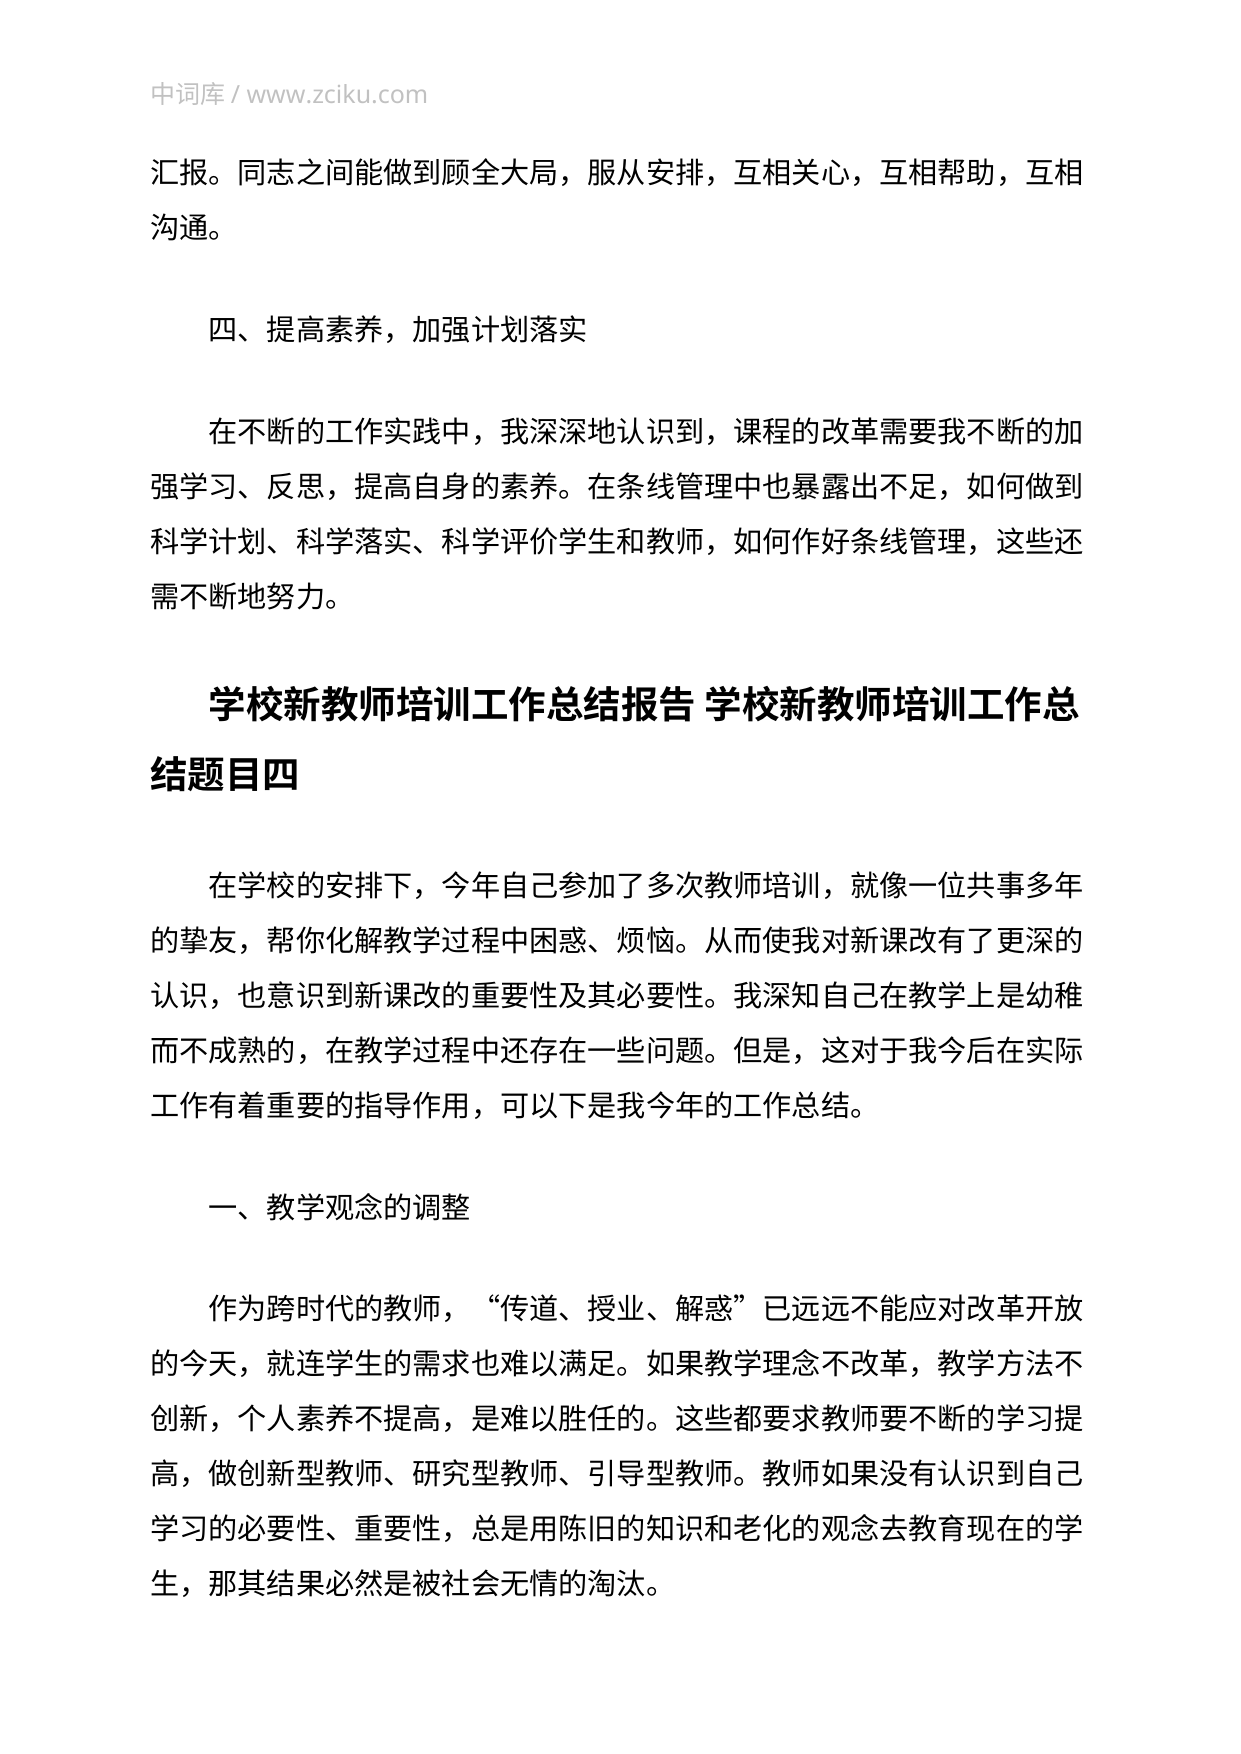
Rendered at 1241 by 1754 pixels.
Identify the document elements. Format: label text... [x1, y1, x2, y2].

text 在学校的安排下，今年自己参加了多次教师培训，就像一位共事多年的挚友，帮你化解教学过程中困惑、烦恼。从而使我对新课改有了更深的认识，也意识到新课改的重要性及其必要性。我深知自己在教学上是幼稚而不成熟的，在教学过程中还存在一些问题。但是，这对于我今后在实际工作有着重要的指导作用，可以下是我今年的工作总结。 [150, 863, 1090, 1125]
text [150, 150, 1090, 247]
text 作为跨时代的教师，“传道、授业、解惑”已远远不能应对改革开放的今天，就连学生的需求也难以满足。如果教学理念不改革，教学方法不创新，个人素养不提高，是难以胜任的。这些都要求教师要不断的学习提高，做创新型教师、研究型教师、引导型教师。教师如果没有认识到自己学习的必要性、重要性，总是用陈旧的知识和老化的观念去教育现在的学生，那其结果必然是被社会无情的淘汰。 [150, 1286, 1090, 1603]
text 四、提高素养，加强计划落实 [150, 307, 1090, 349]
text 一、教学观念的调整 [150, 1184, 1090, 1226]
text 在不断的工作实践中，我深深地认识到，课程的改革需要我不断的加强学习、反思，提高自身的素养。在条线管理中也暴露出不足，如何做到科学计划、科学落实、科学评价学生和教师，如何作好条线管理，这些还需不断地努力。 [150, 408, 1090, 615]
text 学校新教师培训工作总结报告 学校新教师培训工作总结题目四 [150, 675, 1090, 800]
